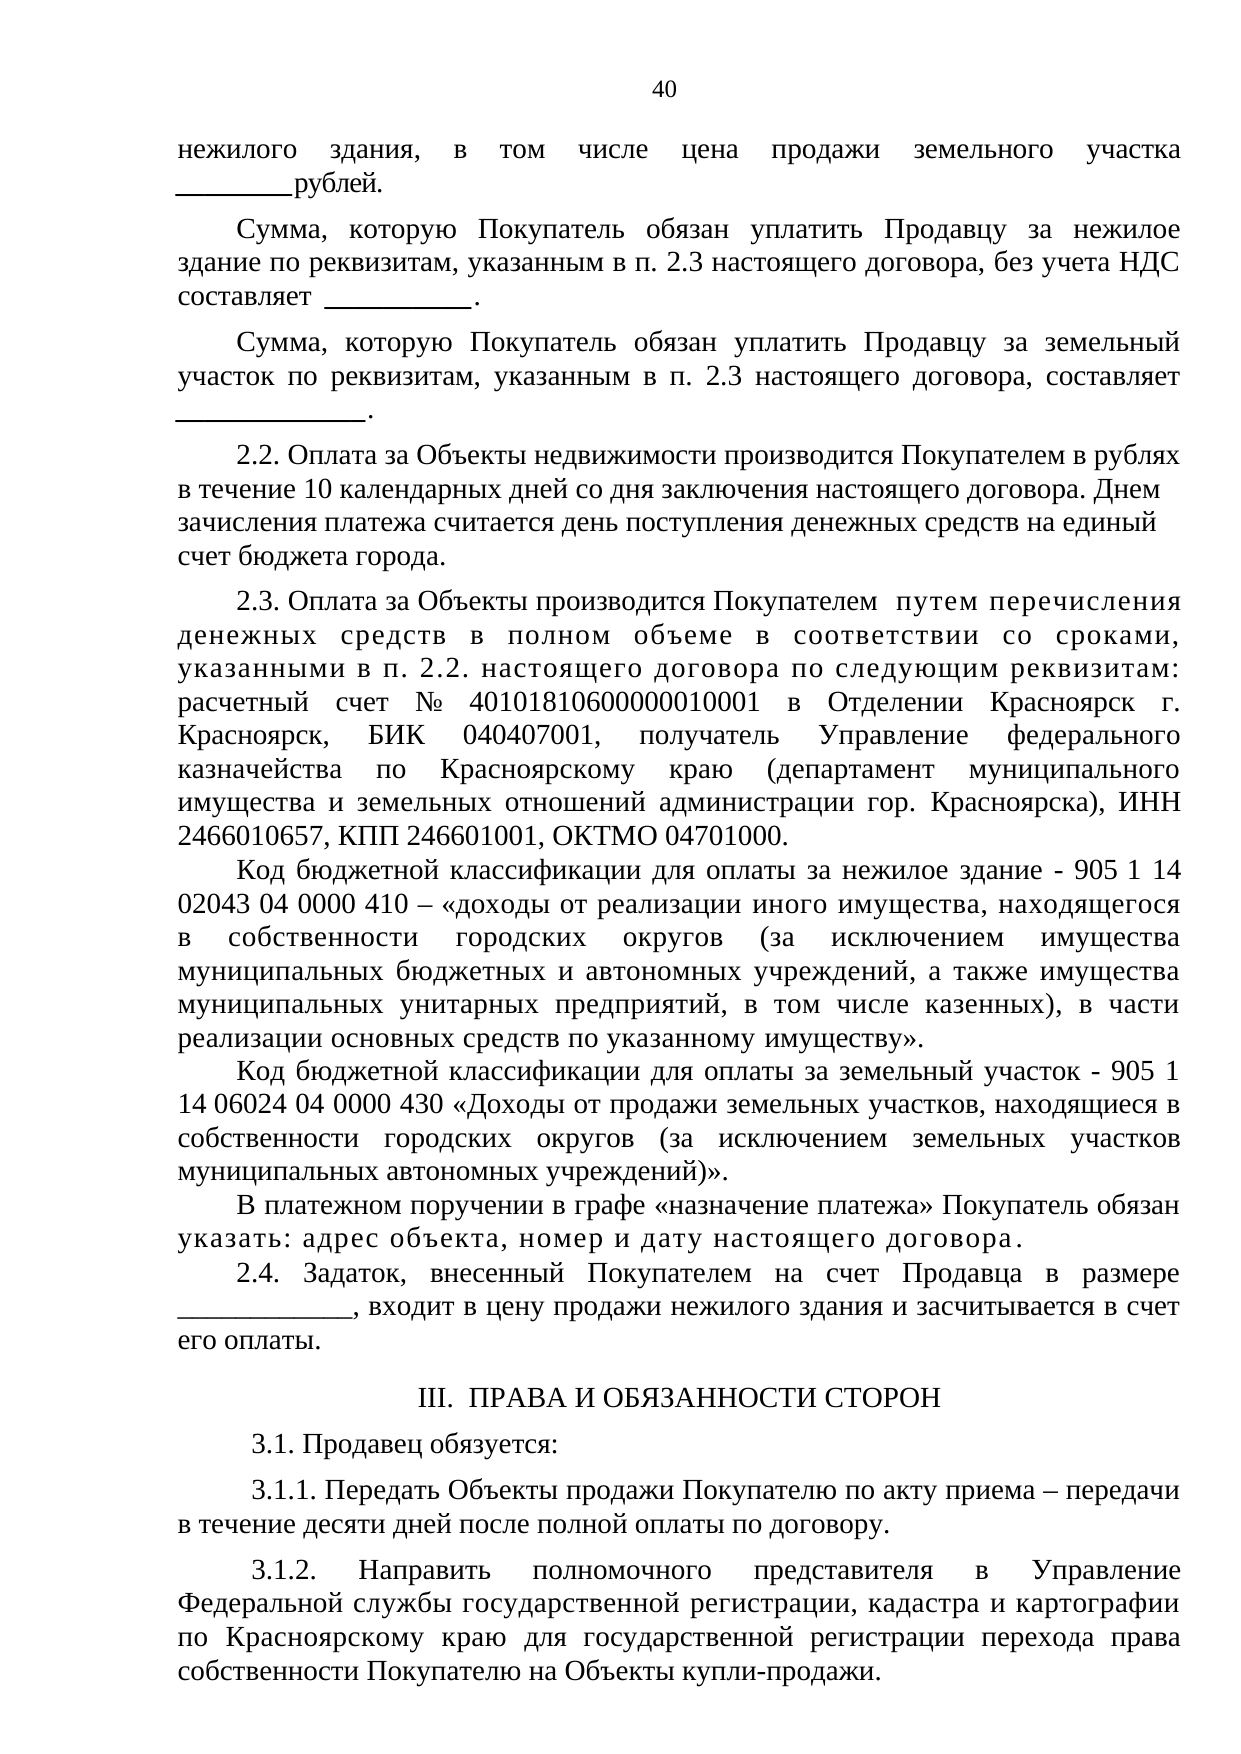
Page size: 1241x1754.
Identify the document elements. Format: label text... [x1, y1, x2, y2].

text 2.2. Оплата за Объекты недвижимости производится Покупателем в рублях в течение 10 календарных дней со дня заключения настоящего договора. Днем зачисления платежа считается день поступления денежных средств на единый счет бюджета города. [177, 437, 1181, 571]
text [177, 131, 1181, 198]
text В платежном поручении в графе «назначение платежа» Покупатель обязан указать: адрес объекта, номер и дату настоящего договора. [177, 1188, 1181, 1255]
text 3.1. Продавец обязуется: [177, 1426, 1181, 1460]
text 3.1.2. Направить полномочного представителя в Управление Федеральной службы государственной регистрации, кадастра и картографии по Красноярскому краю для государственной регистрации перехода права собственности Покупателю на Объекты купли-продажи. [177, 1552, 1181, 1686]
text 2.4. Задаток, внесенный Покупателем на счет Продавца в размере ____________, входит в цену продажи нежилого здания и засчитывается в счет его оплаты. [177, 1255, 1181, 1355]
text 2.3. Оплата за Объекты производится Покупателем путем перечисления денежных средств в полном объеме в соответствии со сроками, указанными в п. 2.2. настоящего договора по следующим реквизитам: расчетный счет № 40101810600000010001 в Отделении Красноярск г. Красноярск, БИК 040407001, получатель Управление федерального казначейства по Красноярскому краю (департамент муниципального имущества и земельных отношений администрации гор. Красноярска), ИНН 2466010657, КПП 246601001, ОКТМО 04701000. [177, 584, 1181, 852]
text III. ПРАВА И ОБЯЗАННОСТИ СТОРОН [177, 1380, 1181, 1414]
text Код бюджетной классификации для оплаты за земельный участок - 905 1 14 06024 04 0000 430 «Доходы от продажи земельных участков, находящиеся в собственности городских округов (за исключением земельных участков муниципальных автономных учреждений)». [177, 1053, 1181, 1188]
text Сумма, которую Покупатель обязан уплатить Продавцу за нежилое здание по реквизитам, указанным в п. 2.3 настоящего договора, без учета НДС составляет __________. [177, 211, 1181, 312]
text 3.1.1. Передать Объекты продажи Покупателю по акту приема – передачи в течение десяти дней после полной оплаты по договору. [177, 1472, 1181, 1539]
text Код бюджетной классификации для оплаты за нежилое здание - 905 1 14 02043 04 0000 410 – «доходы от реализации иного имущества, находящегося в собственности городских округов (за исключением имущества муниципальных бюджетных и автономных учреждений, а также имущества муниципальных унитарных предприятий, в том числе казенных), в части реализации основных средств по указанному имуществу». [177, 852, 1181, 1053]
text Сумма, которую Покупатель обязан уплатить Продавцу за земельный участок по реквизитам, указанным в п. 2.3 настоящего договора, составляет _____________. [177, 324, 1181, 425]
